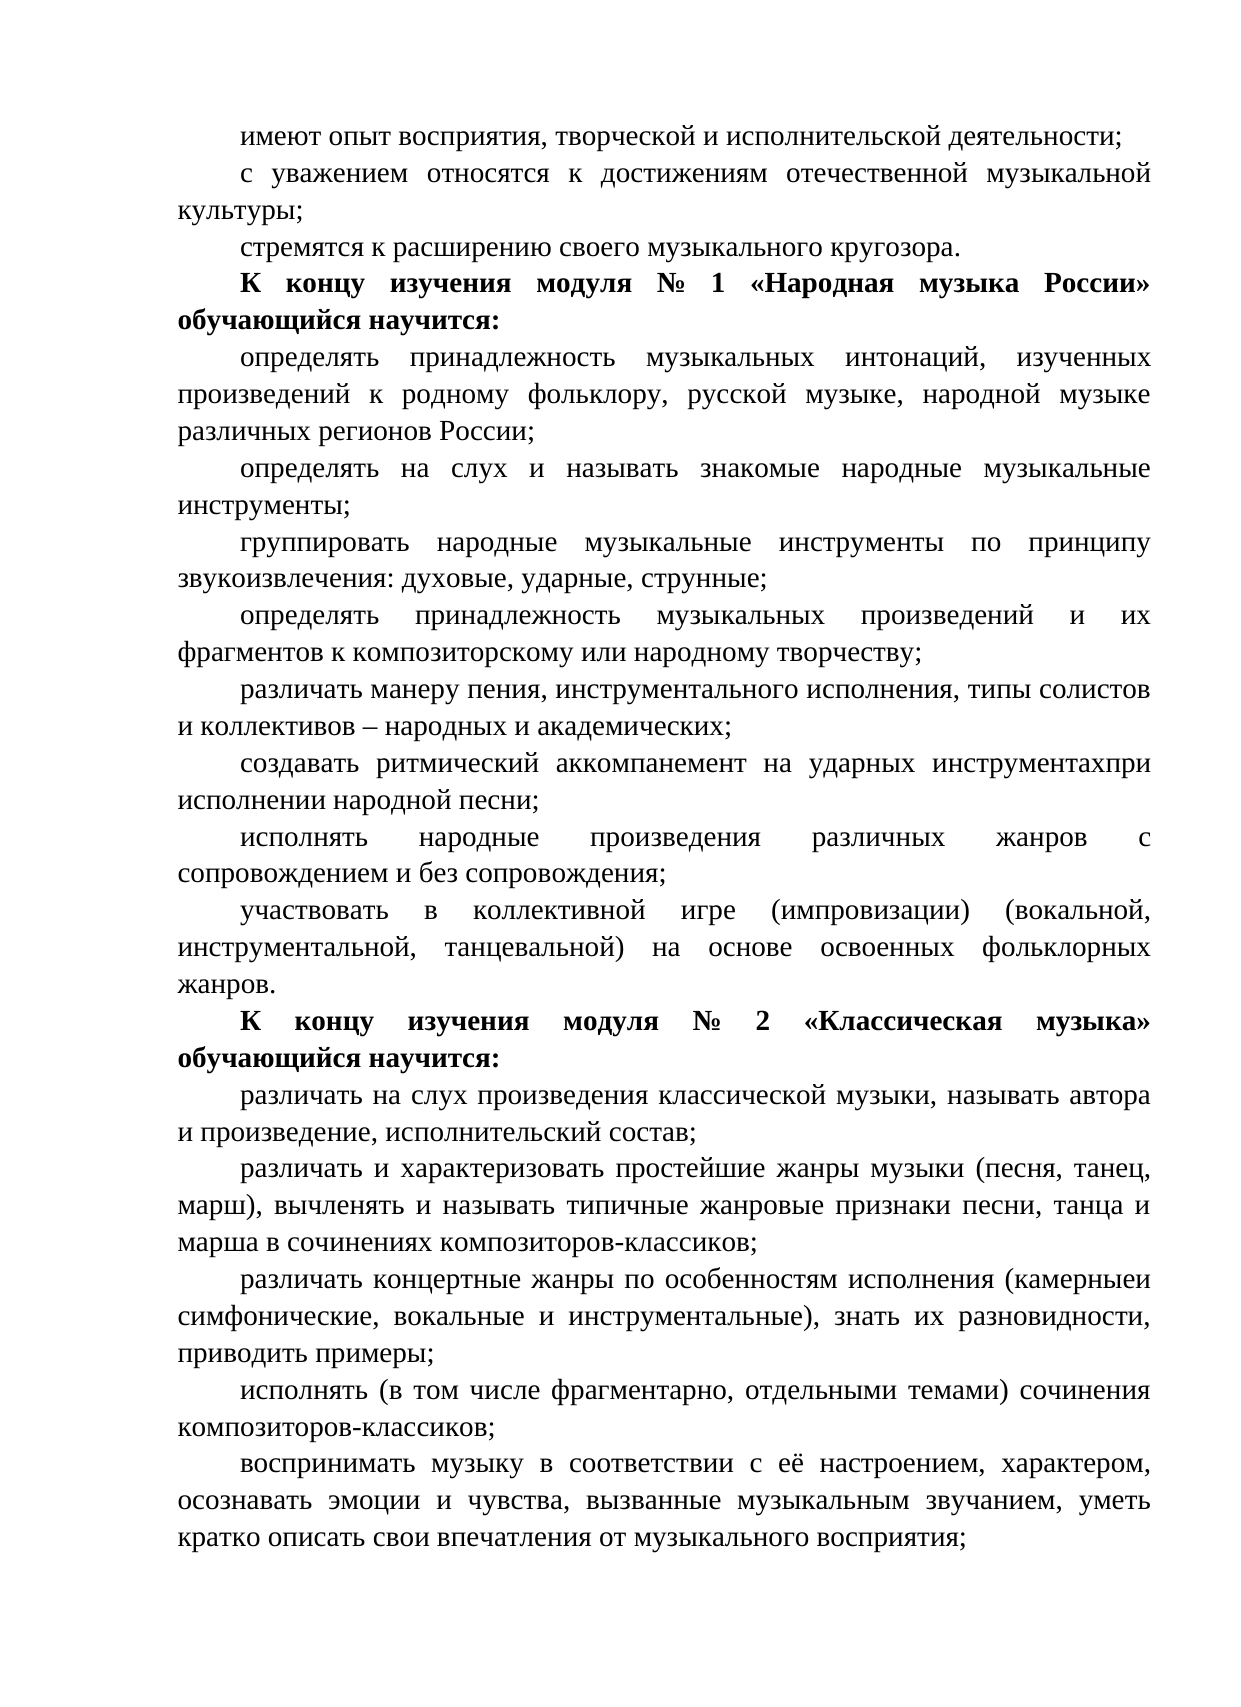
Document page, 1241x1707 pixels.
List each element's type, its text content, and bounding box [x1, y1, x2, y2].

text исполнять народные произведения различных жанров с сопровождением и без сопровождения; [177, 819, 1152, 889]
text группировать народные музыкальные инструменты по принципу звукоизвлечения: духовые, ударные, струнные; [177, 524, 1152, 594]
text различать манеру пения, инструментального исполнения, типы солистов и коллективов – народных и академических; [177, 671, 1152, 742]
text определять принадлежность музыкальных интонаций, изученных произведений к родному фольклору, русской музыке, народной музыке различных регионов России; [177, 339, 1152, 447]
text стремятся к расширению своего музыкального кругозора. [177, 229, 1152, 262]
text имеют опыт восприятия, творческой и исполнительской деятельности; [177, 118, 1152, 152]
text воспринимать музыку в соответствии с её настроением, характером, осознавать эмоции и чувства, вызванные музыкальным звучанием, уметь кратко описать свои впечатления от музыкального восприятия; [177, 1446, 1152, 1553]
text различать концертные жанры по особенностям исполнения (камерныеи симфонические, вокальные и инструментальные), знать их разновидности, приводить примеры; [177, 1261, 1152, 1368]
text различать на слух произведения классической музыки, называть автора и произведение, исполнительский состав; [177, 1077, 1152, 1147]
text различать и характеризовать простейшие жанры музыки (песня, танец, марш), вычленять и называть типичные жанровые признаки песни, танца и марша в сочинениях композиторов-классиков; [177, 1151, 1152, 1258]
text с уважением относятся к достижениям отечественной музыкальной культуры; [177, 155, 1152, 225]
text К концу изучения модуля № 2 «Классическая музыка» обучающийся научится: [177, 1003, 1152, 1073]
text исполнять (в том числе фрагментарно, отдельными темами) сочинения композиторов-классиков; [177, 1372, 1152, 1442]
text определять принадлежность музыкальных произведений и их фрагментов к композиторскому или народному творчеству; [177, 597, 1152, 668]
text создавать ритмический аккомпанемент на ударных инструментахпри исполнении народной песни; [177, 745, 1152, 815]
text К концу изучения модуля № 1 «Народная музыка России» обучающийся научится: [177, 266, 1152, 336]
text определять на слух и называть знакомые народные музыкальные инструменты; [177, 450, 1152, 520]
text участвовать в коллективной игре (импровизации) (вокальной, инструментальной, танцевальной) на основе освоенных фольклорных жанров. [177, 892, 1152, 1000]
